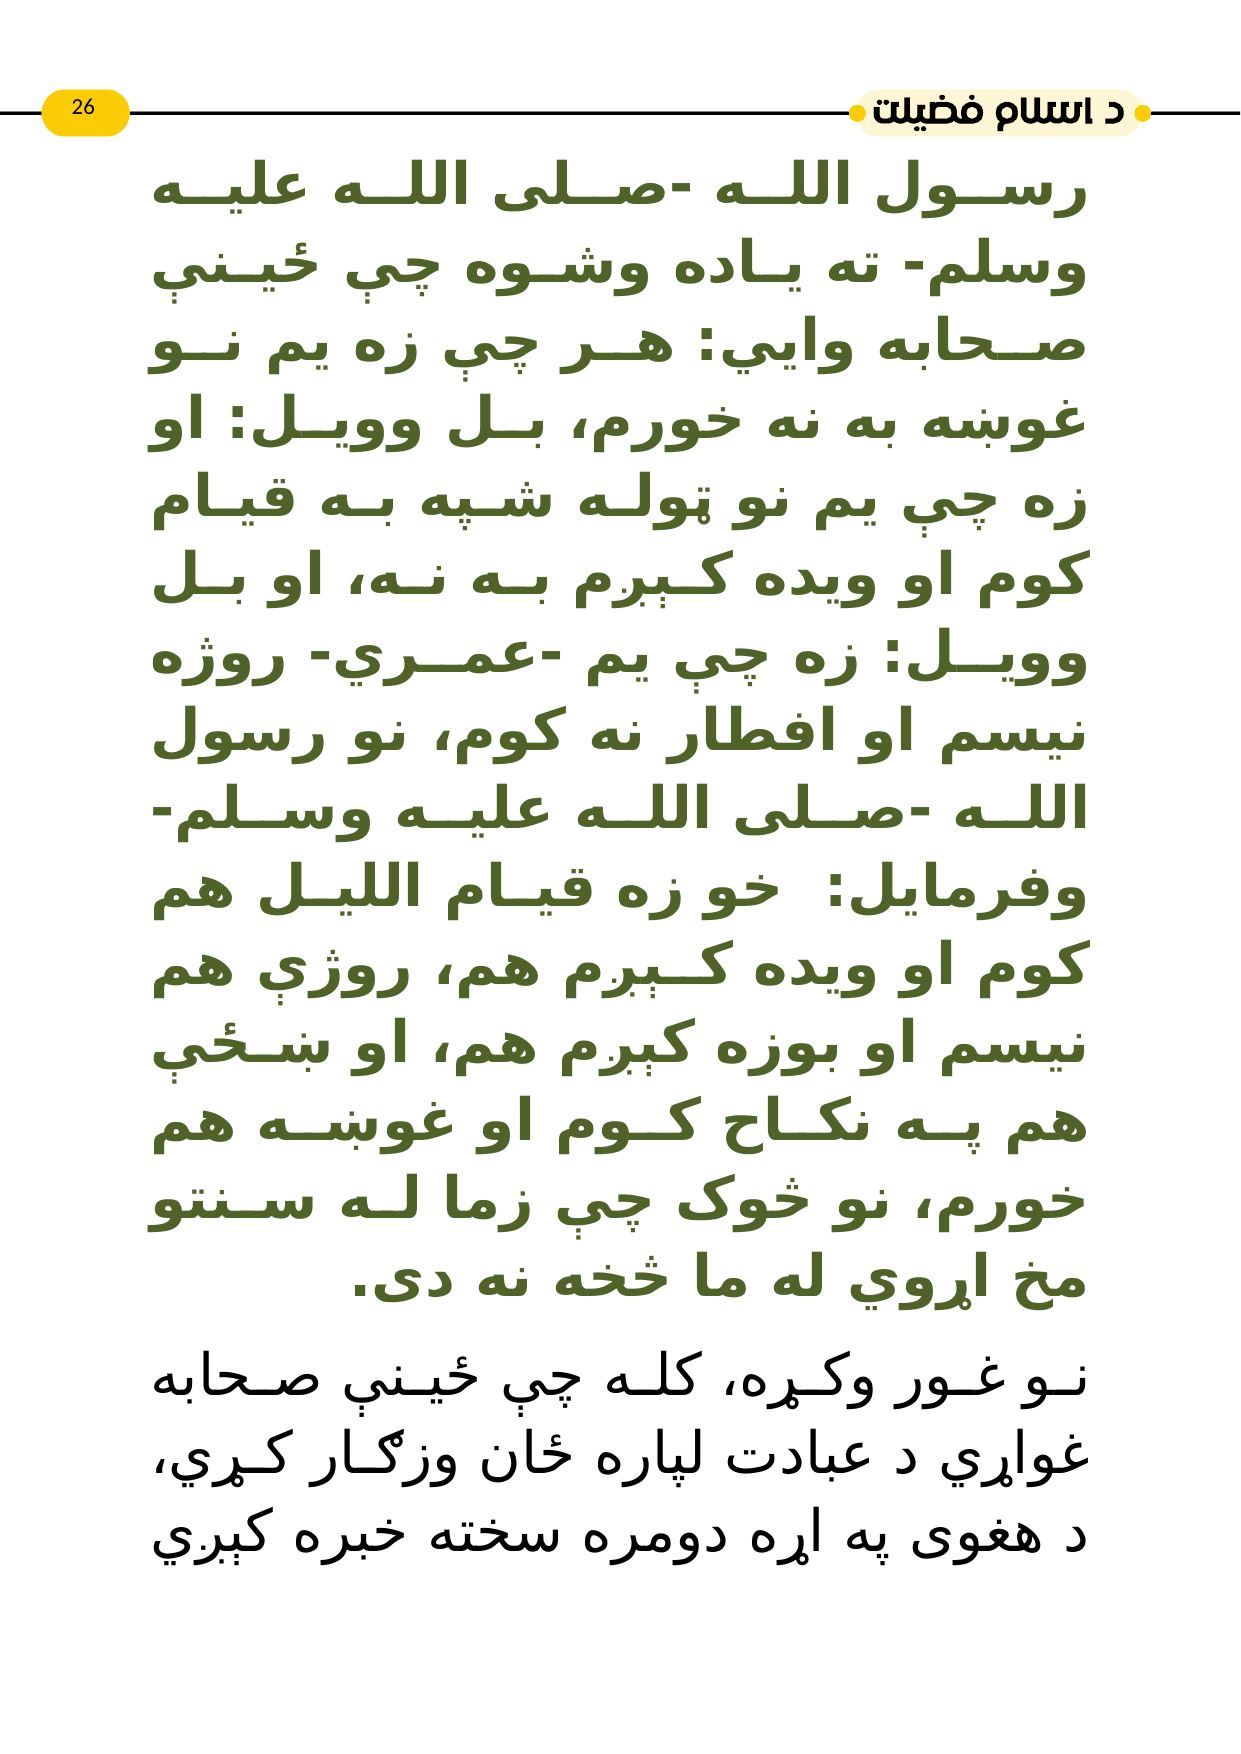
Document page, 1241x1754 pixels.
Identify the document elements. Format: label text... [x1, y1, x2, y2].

picture [0, 83, 1241, 143]
